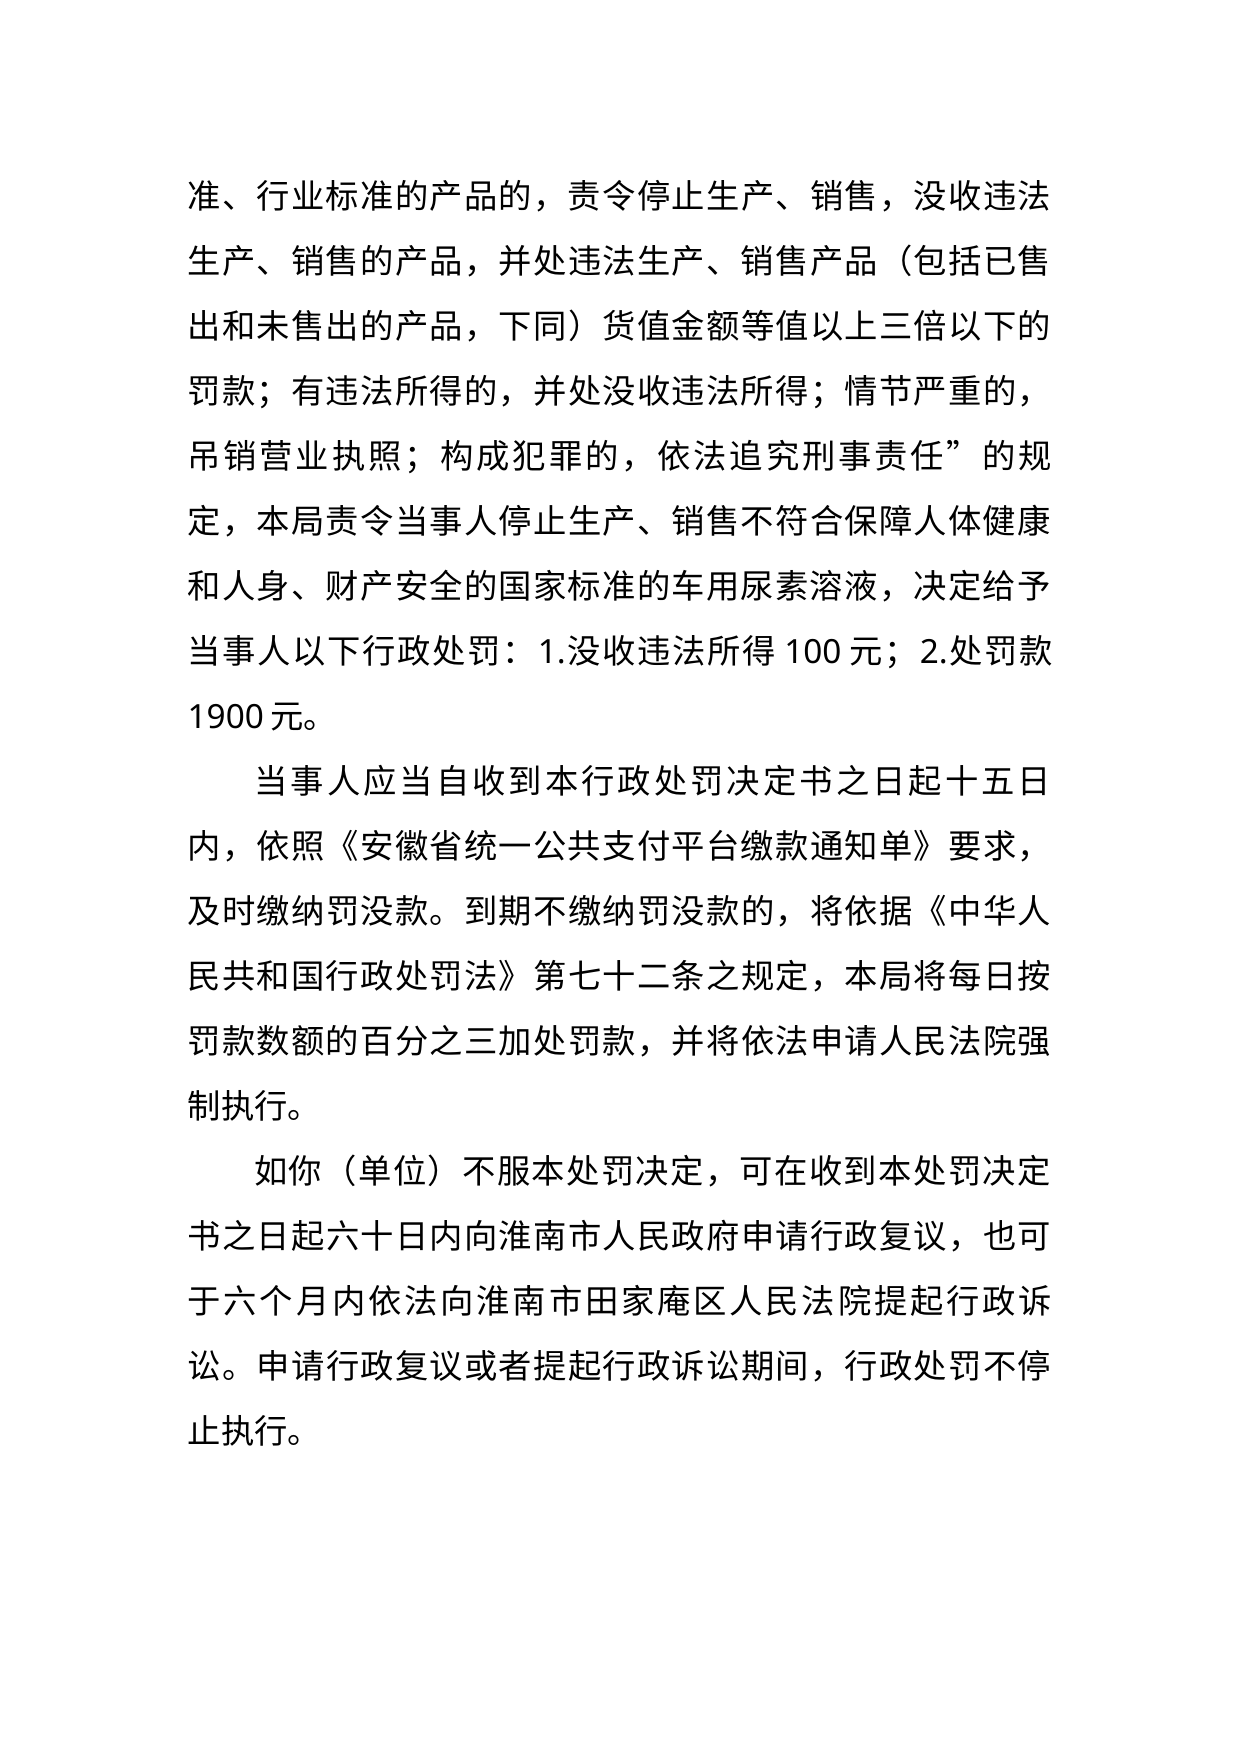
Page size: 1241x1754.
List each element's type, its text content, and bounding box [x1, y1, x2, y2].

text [187, 162, 1053, 747]
text 当事人应当自收到本行政处罚决定书之日起十五日内，依照《安徽省统一公共支付平台缴款通知单》要求，及时缴纳罚没款。到期不缴纳罚没款的，将依据《中华人民共和国行政处罚法》第七十二条之规定，本局将每日按罚款数额的百分之三加处罚款，并将依法申请人民法院强制执行。 [187, 747, 1053, 1137]
text 如你（单位）不服本处罚决定，可在收到本处罚决定书之日起六十日内向淮南市人民政府申请行政复议，也可于六个月内依法向淮南市田家庵区人民法院提起行政诉讼。申请行政复议或者提起行政诉讼期间，行政处罚不停止执行。 [187, 1137, 1053, 1462]
